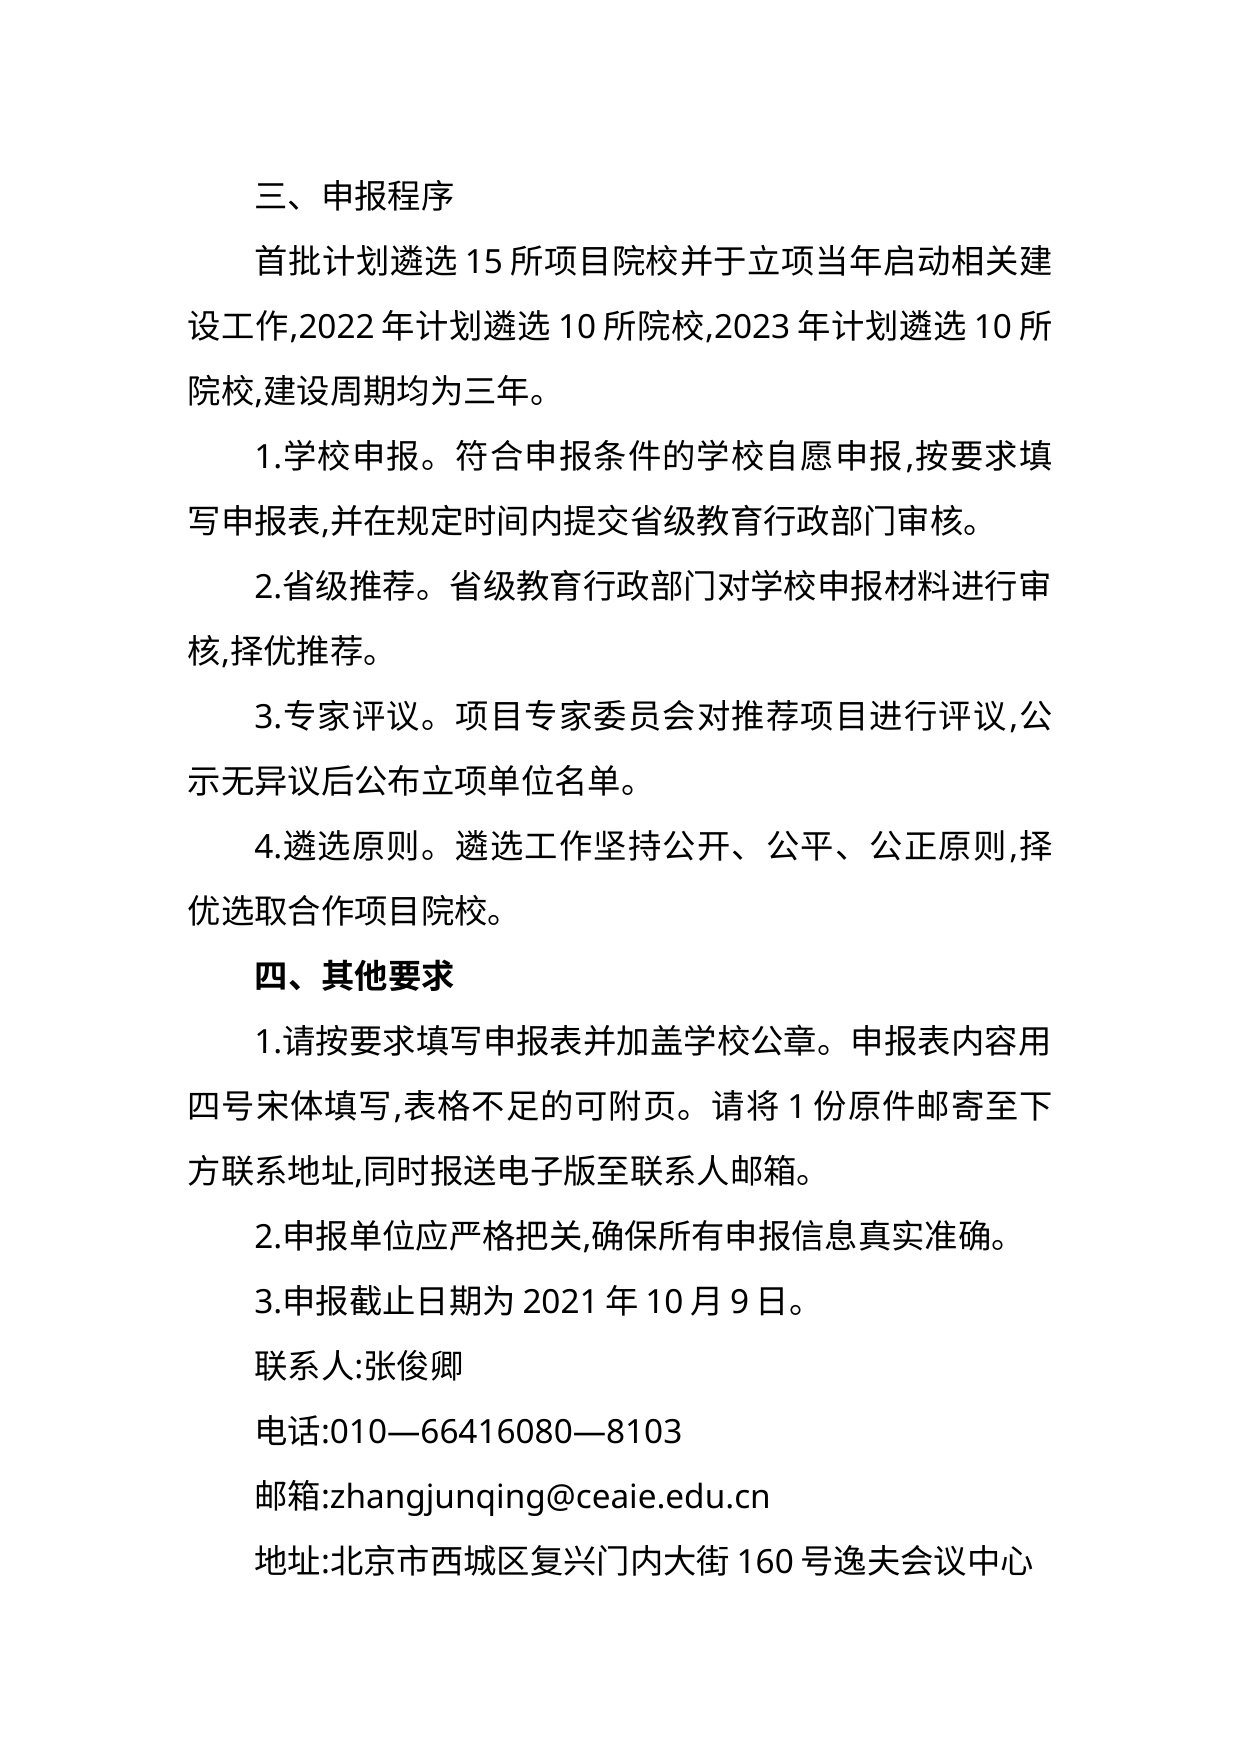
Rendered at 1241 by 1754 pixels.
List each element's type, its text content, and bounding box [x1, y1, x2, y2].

text 地址:北京市西城区复兴门内大街160号逸夫会议中心 [187, 1527, 1053, 1592]
text 邮箱:zhangjunqing@ceaie.edu.cn [187, 1462, 1053, 1527]
text 电话:010—66416080—8103 [187, 1397, 1053, 1462]
text 联系人:张俊卿 [187, 1332, 1053, 1397]
text 3.专家评议。项目专家委员会对推荐项目进行评议,公示无异议后公布立项单位名单。 [187, 682, 1053, 812]
text 四、其他要求 [187, 942, 1053, 1007]
text 4.遴选原则。遴选工作坚持公开、公平、公正原则,择优选取合作项目院校。 [187, 812, 1053, 942]
text 1.学校申报。符合申报条件的学校自愿申报,按要求填写申报表,并在规定时间内提交省级教育行政部门审核。 [187, 422, 1053, 552]
text 首批计划遴选15所项目院校并于立项当年启动相关建设工作,2022年计划遴选10所院校,2023年计划遴选10所院校,建设周期均为三年。 [187, 227, 1053, 422]
text 三、申报程序 [187, 162, 1053, 227]
text 2.申报单位应严格把关,确保所有申报信息真实准确。 [187, 1202, 1053, 1267]
text 1.请按要求填写申报表并加盖学校公章。申报表内容用四号宋体填写,表格不足的可附页。请将1份原件邮寄至下方联系地址,同时报送电子版至联系人邮箱。 [187, 1007, 1053, 1202]
text 3.申报截止日期为2021年10月9日。 [187, 1267, 1053, 1332]
text 2.省级推荐。省级教育行政部门对学校申报材料进行审核,择优推荐。 [187, 552, 1053, 682]
